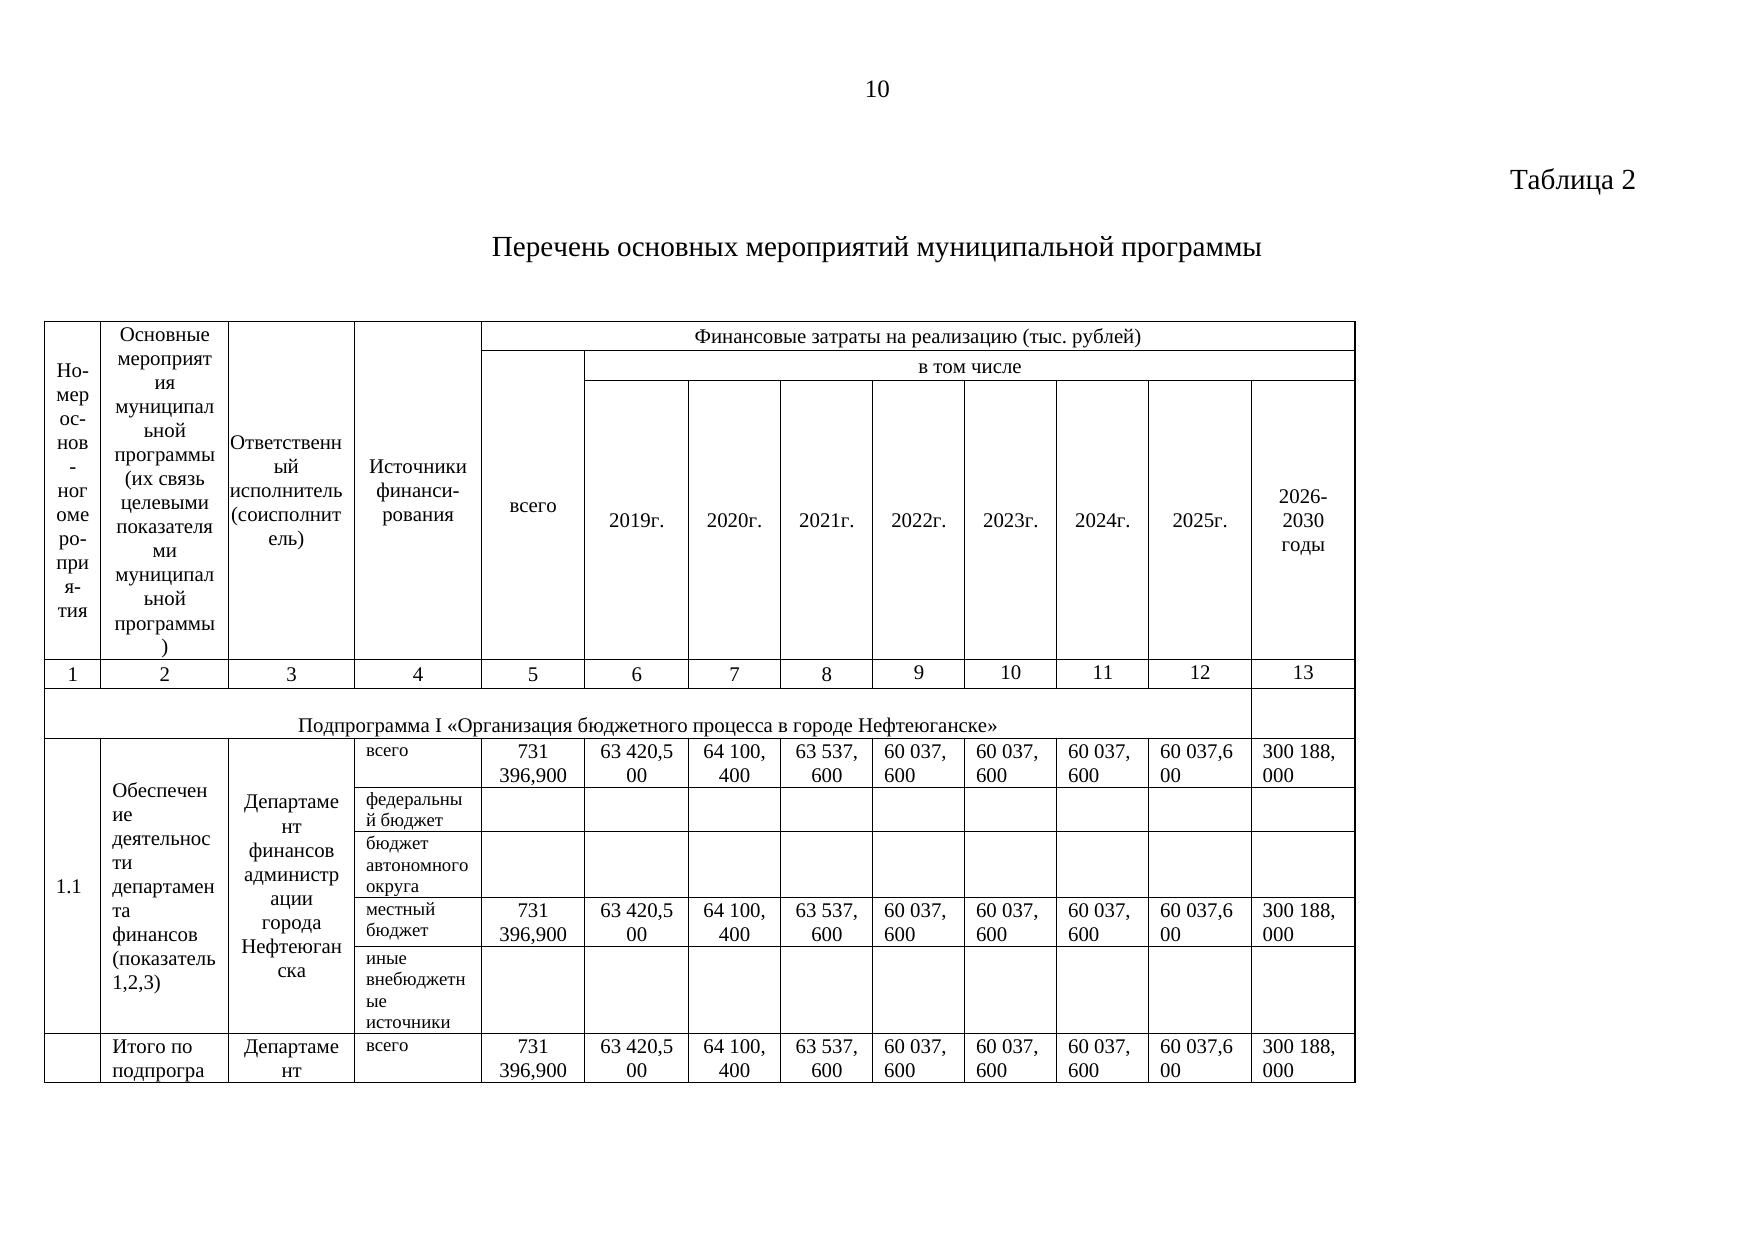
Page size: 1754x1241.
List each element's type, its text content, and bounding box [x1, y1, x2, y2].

table_cell 2 [101, 660, 228, 688]
table_cell 63 537,600 [781, 898, 872, 946]
table_cell [1252, 689, 1354, 737]
table_cell 60 037,600 [873, 1034, 964, 1082]
table_cell местный бюджет [355, 898, 481, 946]
table_cell 60 037,600 [1149, 898, 1251, 946]
table_cell [965, 947, 1056, 1033]
table_cell 5 [482, 660, 584, 688]
table_cell в том числе [585, 351, 1354, 380]
table_cell 300 188,000 [1252, 898, 1354, 946]
table_cell 63 420,500 [585, 739, 688, 787]
table_header Основные мероприятия муниципальной программы (их связь целевыми показателями муниципальной программы) [101, 322, 228, 658]
table_cell [45, 1034, 100, 1082]
table_cell [482, 788, 584, 831]
table_cell [689, 832, 780, 897]
table_cell [873, 788, 964, 831]
table_cell Департамент финансов администрации города Нефтеюганска [229, 739, 354, 1033]
table_cell 2022г. [873, 381, 964, 658]
table_cell [689, 947, 780, 1033]
table_header Источники финанси-рования [355, 322, 481, 658]
table_cell всего [355, 739, 481, 787]
table_cell 64 100,400 [689, 898, 780, 946]
table_cell 11 [1057, 660, 1148, 688]
table_cell 60 037,600 [873, 739, 964, 787]
table_cell 60 037,600 [1057, 898, 1148, 946]
table_cell 2026-2030 годы [1252, 381, 1354, 658]
table_cell [965, 788, 1056, 831]
table_cell 9 [873, 660, 964, 688]
table_cell [873, 832, 964, 897]
table_cell [1149, 788, 1251, 831]
table_cell [965, 832, 1056, 897]
table_cell [585, 947, 688, 1033]
table_cell 10 [965, 660, 1056, 688]
table_cell [585, 788, 688, 831]
table_cell [1252, 832, 1354, 897]
table_cell [689, 788, 780, 831]
table_cell [1057, 947, 1148, 1033]
table_cell бюджет автономного округа [355, 832, 481, 897]
table_cell 2019г. [585, 381, 688, 658]
table_header Ответственный исполнитель (соисполнитель) [229, 322, 354, 658]
table_cell [1252, 947, 1354, 1033]
table_header Но-мер ос-нов-ногомеро-прия-тия [45, 322, 100, 658]
table_cell [781, 788, 872, 831]
table_cell [1057, 788, 1148, 831]
table_cell всего [355, 1034, 481, 1082]
table_cell иные внебюджетные источники [355, 947, 481, 1033]
table_cell 63 420,500 [585, 898, 688, 946]
table_cell 300 188,000 [1252, 739, 1354, 787]
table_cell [229, 1034, 354, 1082]
table_cell 731 396,900 [482, 898, 584, 946]
table_cell 60 037,600 [873, 898, 964, 946]
table_cell [1149, 947, 1251, 1033]
table_cell 4 [355, 660, 481, 688]
table_cell [781, 832, 872, 897]
table_cell [585, 832, 688, 897]
table_cell [1149, 832, 1251, 897]
table_cell [482, 832, 584, 897]
table_cell 731 396,900 [482, 739, 584, 787]
table_cell 3 [229, 660, 354, 688]
table_cell 60 037,600 [1057, 1034, 1148, 1082]
table_header Финансовые затраты на реализацию (тыс. рублей) [482, 322, 1354, 350]
table_cell 60 037,600 [965, 739, 1056, 787]
table_cell 6 [585, 660, 688, 688]
table_cell [1057, 832, 1148, 897]
table_cell [873, 947, 964, 1033]
table_cell 60 037,600 [965, 898, 1056, 946]
table_cell 2024г. [1057, 381, 1148, 658]
table_cell всего [482, 351, 584, 658]
table_cell 300 188,000 [1252, 1034, 1354, 1082]
table_cell 2021г. [781, 381, 872, 658]
table_cell Обеспечение деятельности департамента финансов (показатель 1,2,3) [101, 739, 228, 1033]
table_cell 64 100,400 [689, 739, 780, 787]
table_cell [1252, 788, 1354, 831]
table_cell 12 [1149, 660, 1251, 688]
table_cell 2023г. [965, 381, 1056, 658]
text Таблица 2 [118, 162, 1636, 196]
table_cell 2025г. [1149, 381, 1251, 658]
table_cell 63 420,500 [585, 1034, 688, 1082]
table_cell 1.1 [45, 739, 100, 1033]
table_cell 2020г. [689, 381, 780, 658]
table_cell 60 037,600 [1149, 1034, 1251, 1082]
table_cell 60 037,600 [1057, 739, 1148, 787]
table_cell 63 537,600 [781, 1034, 872, 1082]
table_cell 60 037,600 [1149, 739, 1251, 787]
table_cell Подпрограмма I «Организация бюджетного процесса в городе Нефтеюганске» [45, 689, 1251, 737]
table_cell 13 [1252, 660, 1354, 688]
table_cell 1 [45, 660, 100, 688]
table_cell 64 100,400 [689, 1034, 780, 1082]
table_cell 8 [781, 660, 872, 688]
table_cell 60 037,600 [965, 1034, 1056, 1082]
table_cell 63 537,600 [781, 739, 872, 787]
text Перечень основных мероприятий муниципальной программы [118, 229, 1636, 263]
table_cell федеральный бюджет [355, 788, 481, 831]
table_cell 7 [689, 660, 780, 688]
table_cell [101, 1034, 228, 1082]
table_cell [482, 947, 584, 1033]
table_cell [781, 947, 872, 1033]
table_cell 731 396,900 [482, 1034, 584, 1082]
